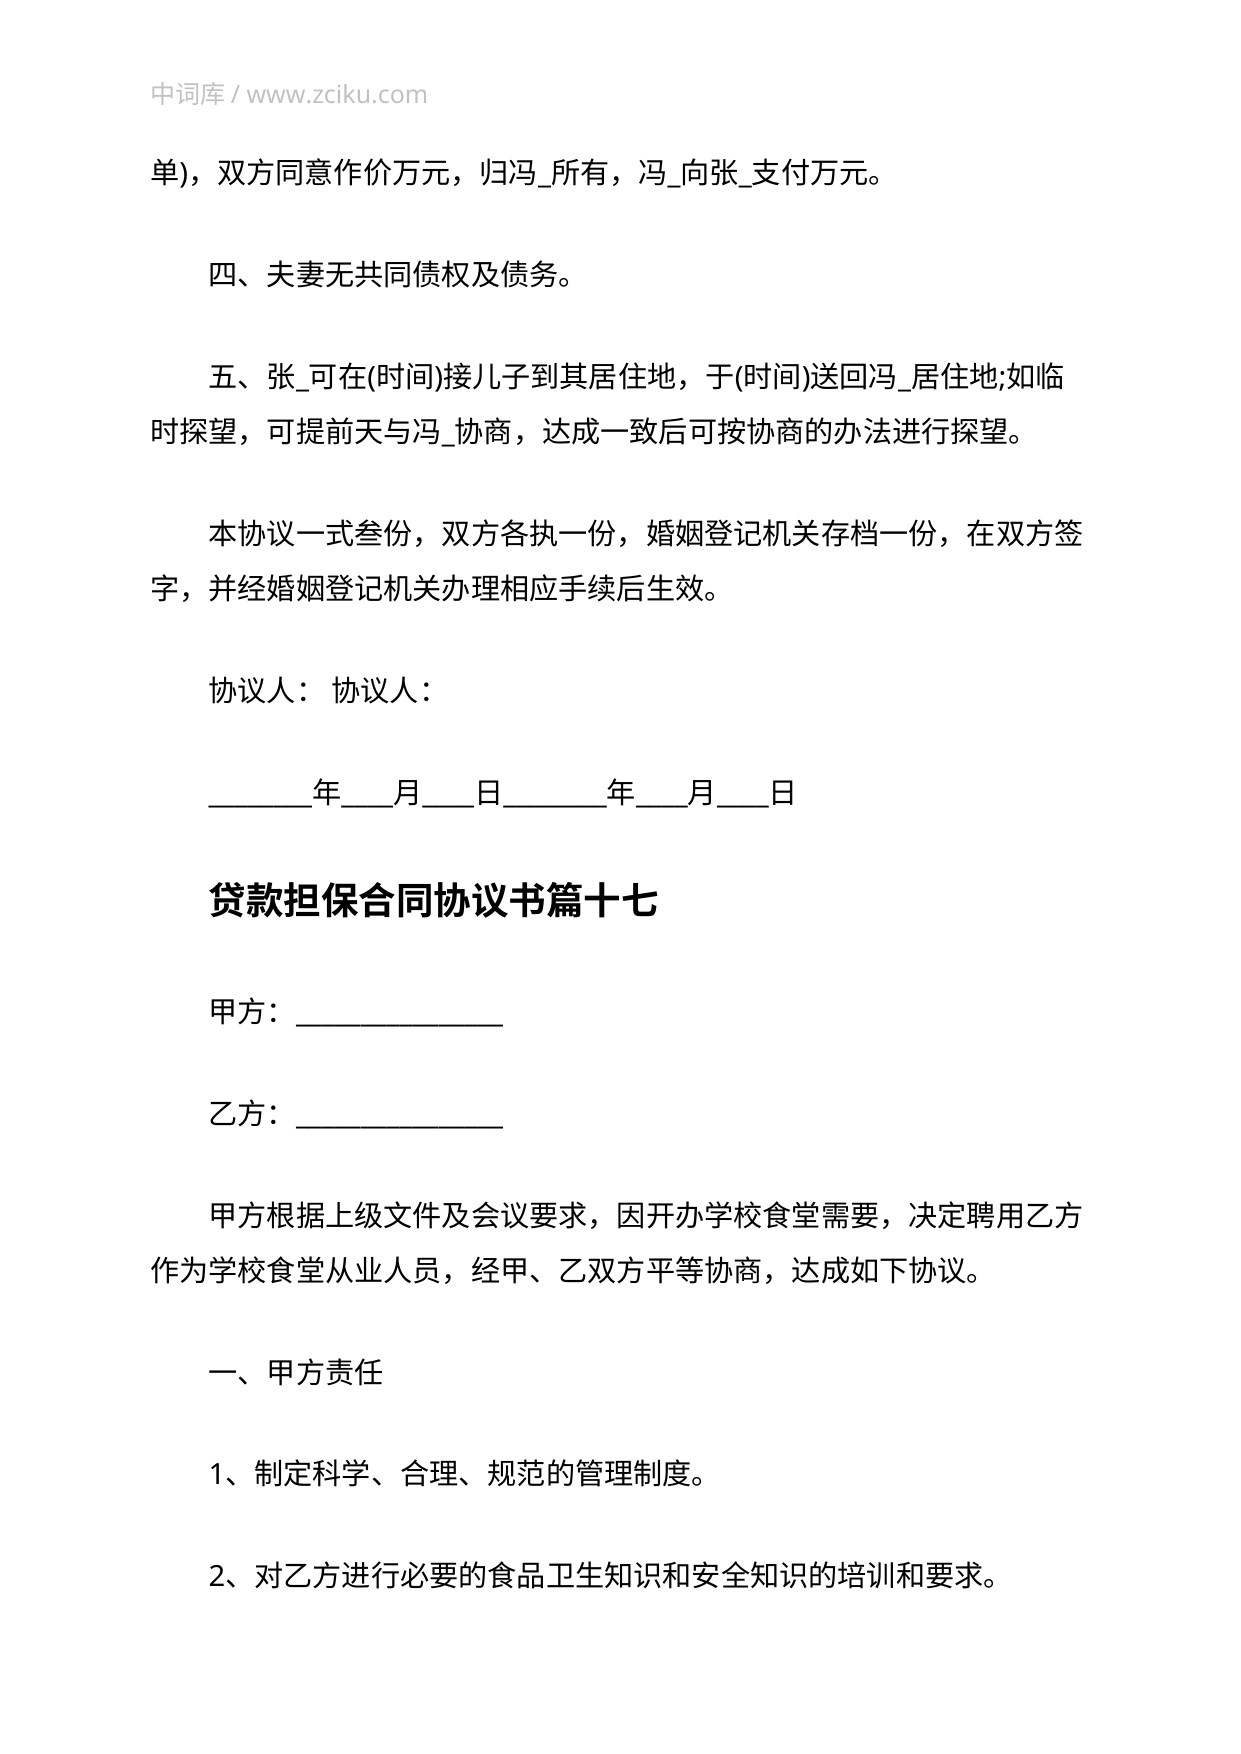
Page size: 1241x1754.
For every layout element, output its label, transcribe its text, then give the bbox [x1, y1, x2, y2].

text 2、对乙方进行必要的食品卫生知识和安全知识的培训和要求。 [150, 1553, 1090, 1595]
text 协议人： 协议人： [150, 667, 1090, 710]
text 五、张_可在(时间)接儿子到其居住地，于(时间)送回冯_居住地;如临时探望，可提前天与冯_协商，达成一致后可按协商的办法进行探望。 [150, 354, 1090, 451]
text 贷款担保合同协议书篇十七 [150, 871, 1090, 925]
text 本协议一式叁份，双方各执一份，婚姻登记机关存档一份，在双方签字，并经婚姻登记机关办理相应手续后生效。 [150, 511, 1090, 608]
text 1、制定科学、合理、规范的管理制度。 [150, 1451, 1090, 1493]
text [150, 150, 1090, 192]
text 甲方：________________ [150, 988, 1090, 1031]
text 一、甲方责任 [150, 1349, 1090, 1391]
text 甲方根据上级文件及会议要求，因开办学校食堂需要，决定聘用乙方作为学校食堂从业人员，经甲、乙双方平等协商，达成如下协议。 [150, 1192, 1090, 1290]
text ________年____月____日________年____月____日 [150, 769, 1090, 812]
text 乙方：________________ [150, 1091, 1090, 1133]
text 四、夫妻无共同债权及债务。 [150, 252, 1090, 294]
